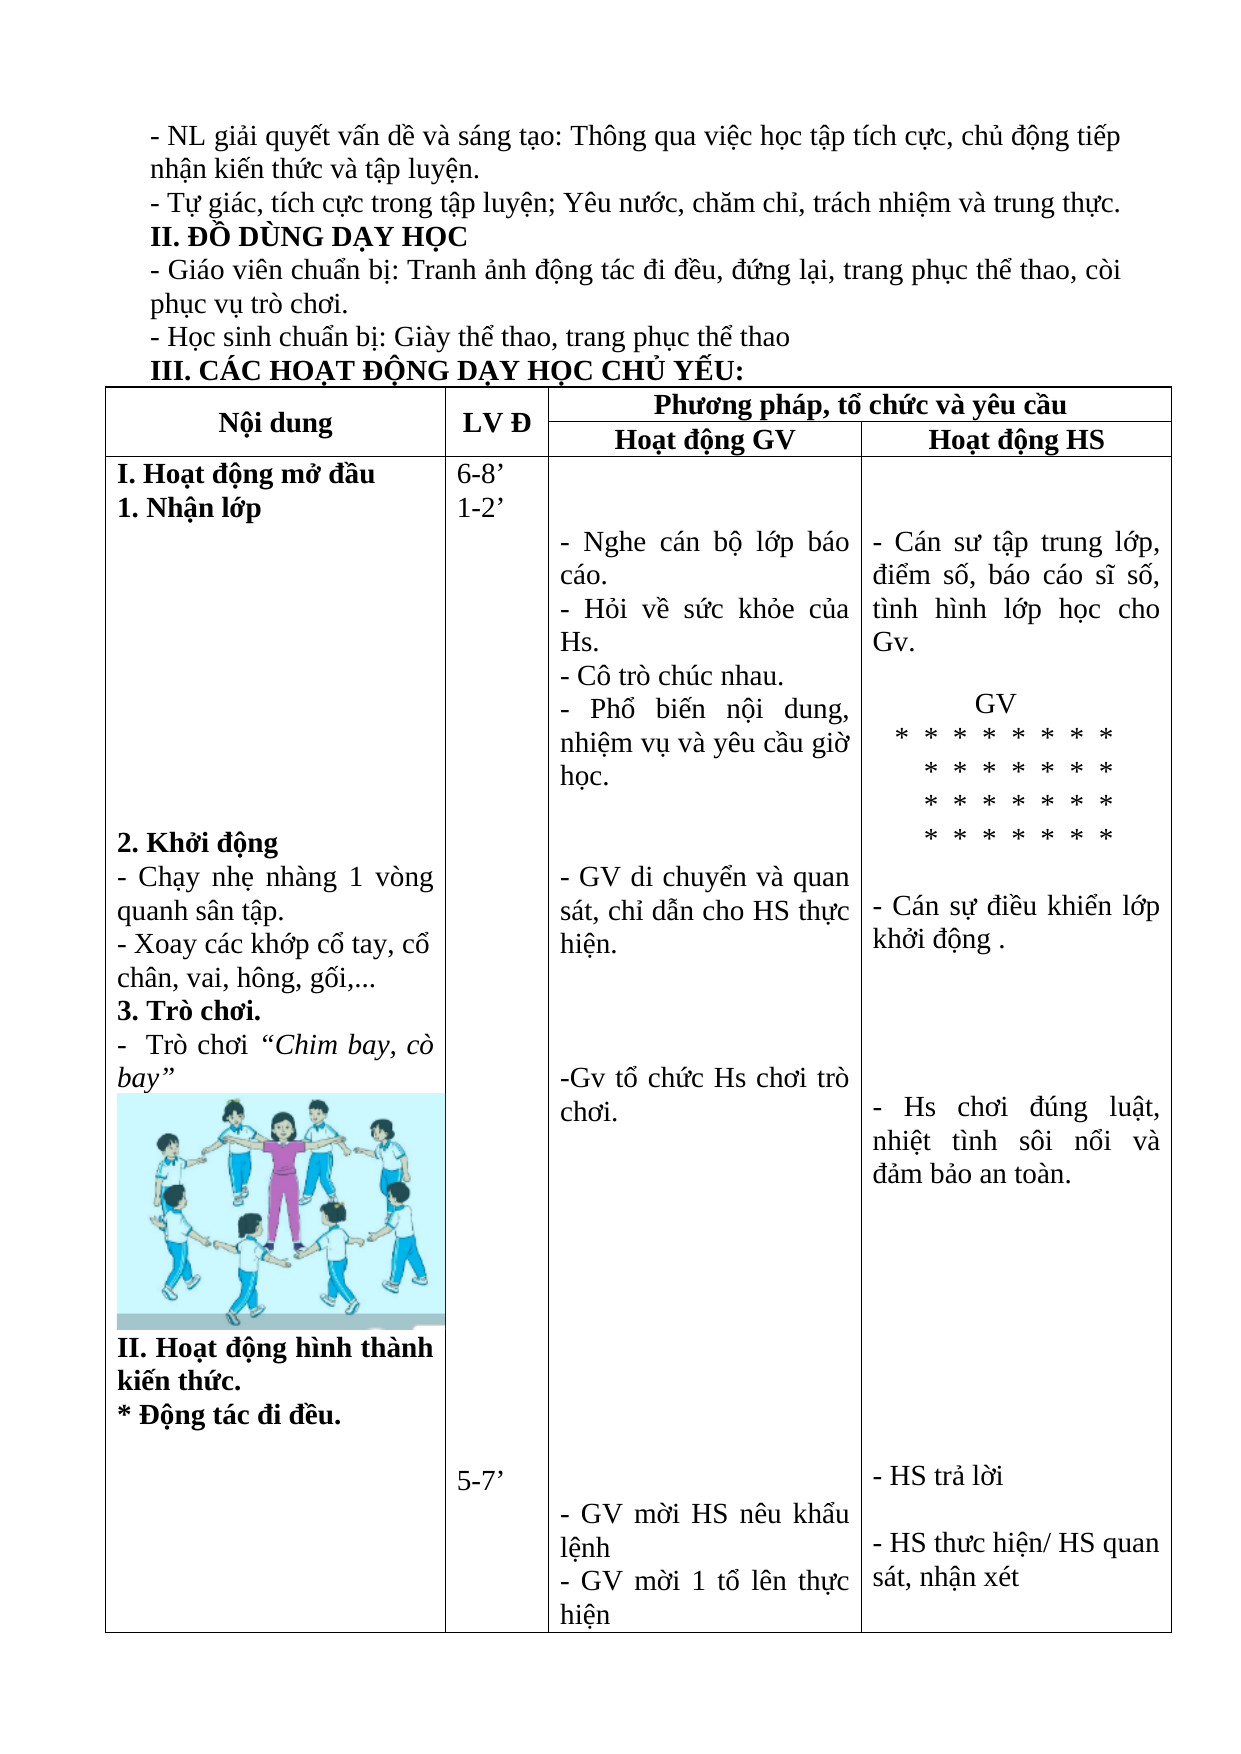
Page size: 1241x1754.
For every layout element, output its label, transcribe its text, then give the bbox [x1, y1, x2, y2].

text - Giáo viên chuẩn bị: Tranh ảnh động tác đi đều, đứng lại, trang phục thể thao, còi phục vụ trò chơi. [150, 252, 1122, 319]
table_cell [862, 457, 1171, 1632]
table_header LV Đ [446, 388, 548, 456]
table_header Nội dung [106, 388, 445, 456]
table_cell Hoạt động GV [549, 422, 861, 456]
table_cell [446, 457, 548, 1632]
text II. ĐỒ DÙNG DẠY HỌC [150, 219, 1122, 252]
text III. CÁC HOẠT ĐỘNG DẠY HỌC CHỦ YẾU: [150, 353, 1122, 386]
text - Tự giác, tích cực trong tập luyện; Yêu nước, chăm chỉ, trách nhiệm và trung thực. [150, 185, 1122, 219]
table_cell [549, 457, 861, 1632]
text - NL giải quyết vấn dề và sáng tạo: Thông qua việc học tập tích cực, chủ động tiếp nhận kiến thức và tập luyện. [150, 118, 1122, 185]
table_cell Hoạt động HS [862, 422, 1171, 456]
table_header Phương pháp, tổ chức và yêu cầu [549, 388, 1171, 421]
picture [116, 1093, 446, 1330]
text - Học sinh chuẩn bị: Giày thể thao, trang phục thể thao [150, 319, 1122, 353]
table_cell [106, 457, 445, 1632]
